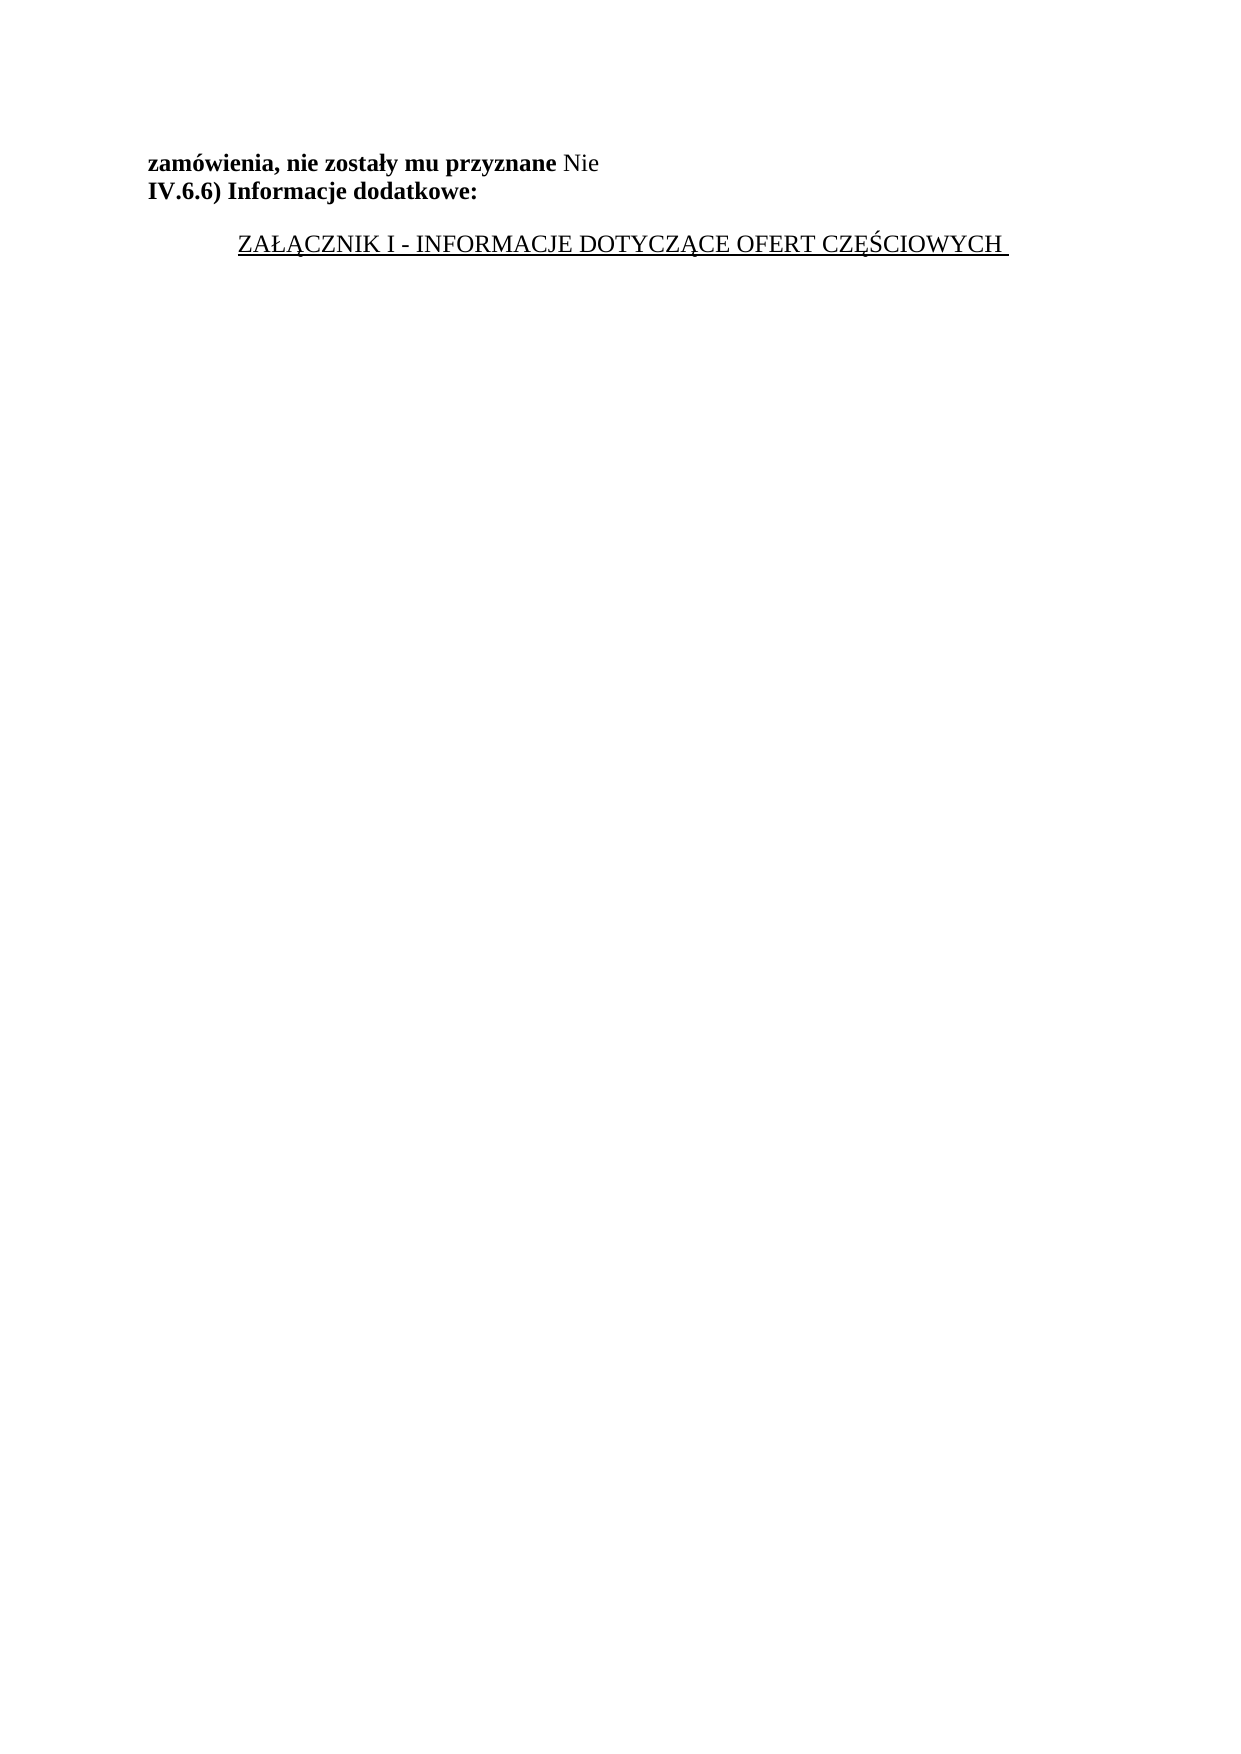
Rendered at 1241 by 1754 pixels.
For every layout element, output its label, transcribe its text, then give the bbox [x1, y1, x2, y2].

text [148, 148, 1093, 229]
text ZAŁĄCZNIK I - INFORMACJE DOTYCZĄCE OFERT CZĘŚCIOWYCH [148, 229, 1093, 258]
